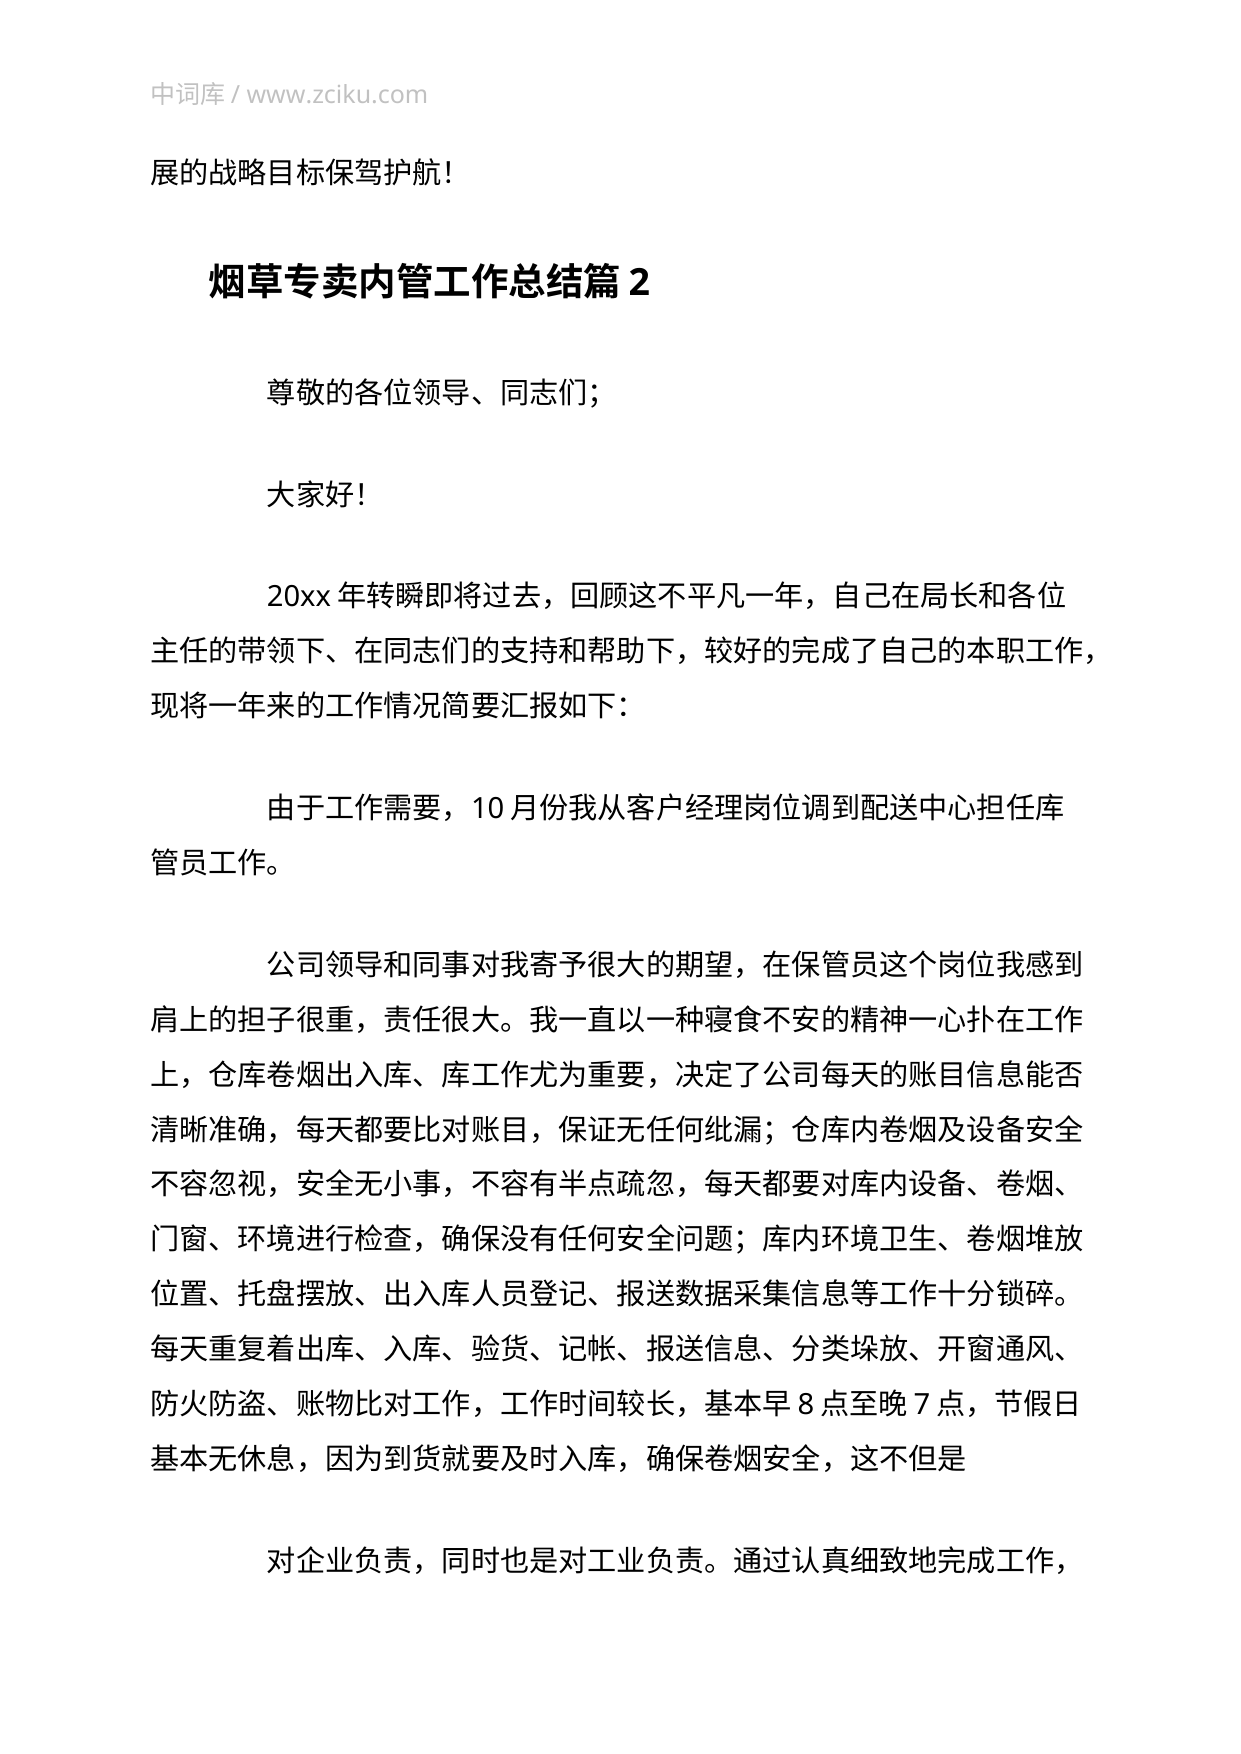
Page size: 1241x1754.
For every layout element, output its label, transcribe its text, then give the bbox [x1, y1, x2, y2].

text 20xx年转瞬即将过去，回顾这不平凡一年，自己在局长和各位主任的带领下、在同志们的支持和帮助下，较好的完成了自己的本职工作，现将一年来的工作情况简要汇报如下： [150, 573, 1090, 725]
text 由于工作需要，10月份我从客户经理岗位调到配送中心担任库管员工作。 [150, 784, 1090, 882]
text 尊敬的各位领导、同志们； [150, 369, 1090, 412]
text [150, 1537, 1090, 1579]
text 大家好！ [150, 471, 1090, 513]
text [150, 150, 1090, 192]
text 烟草专卖内管工作总结篇2 [150, 252, 1090, 306]
text 公司领导和同事对我寄予很大的期望，在保管员这个岗位我感到肩上的担子很重，责任很大。我一直以一种寝食不安的精神一心扑在工作上，仓库卷烟出入库、库工作尤为重要，决定了公司每天的账目信息能否清晰准确，每天都要比对账目，保证无任何纰漏；仓库内卷烟及设备安全不容忽视，安全无小事，不容有半点疏忽，每天都要对库内设备、卷烟、门窗、环境进行检查，确保没有任何安全问题；库内环境卫生、卷烟堆放位置、托盘摆放、出入库人员登记、报送数据采集信息等工作十分锁碎。每天重复着出库、入库、验货、记帐、报送信息、分类垛放、开窗通风、防火防盗、账物比对工作，工作时间较长，基本早8点至晚7点，节假日基本无休息，因为到货就要及时入库，确保卷烟安全，这不但是 [150, 941, 1090, 1478]
